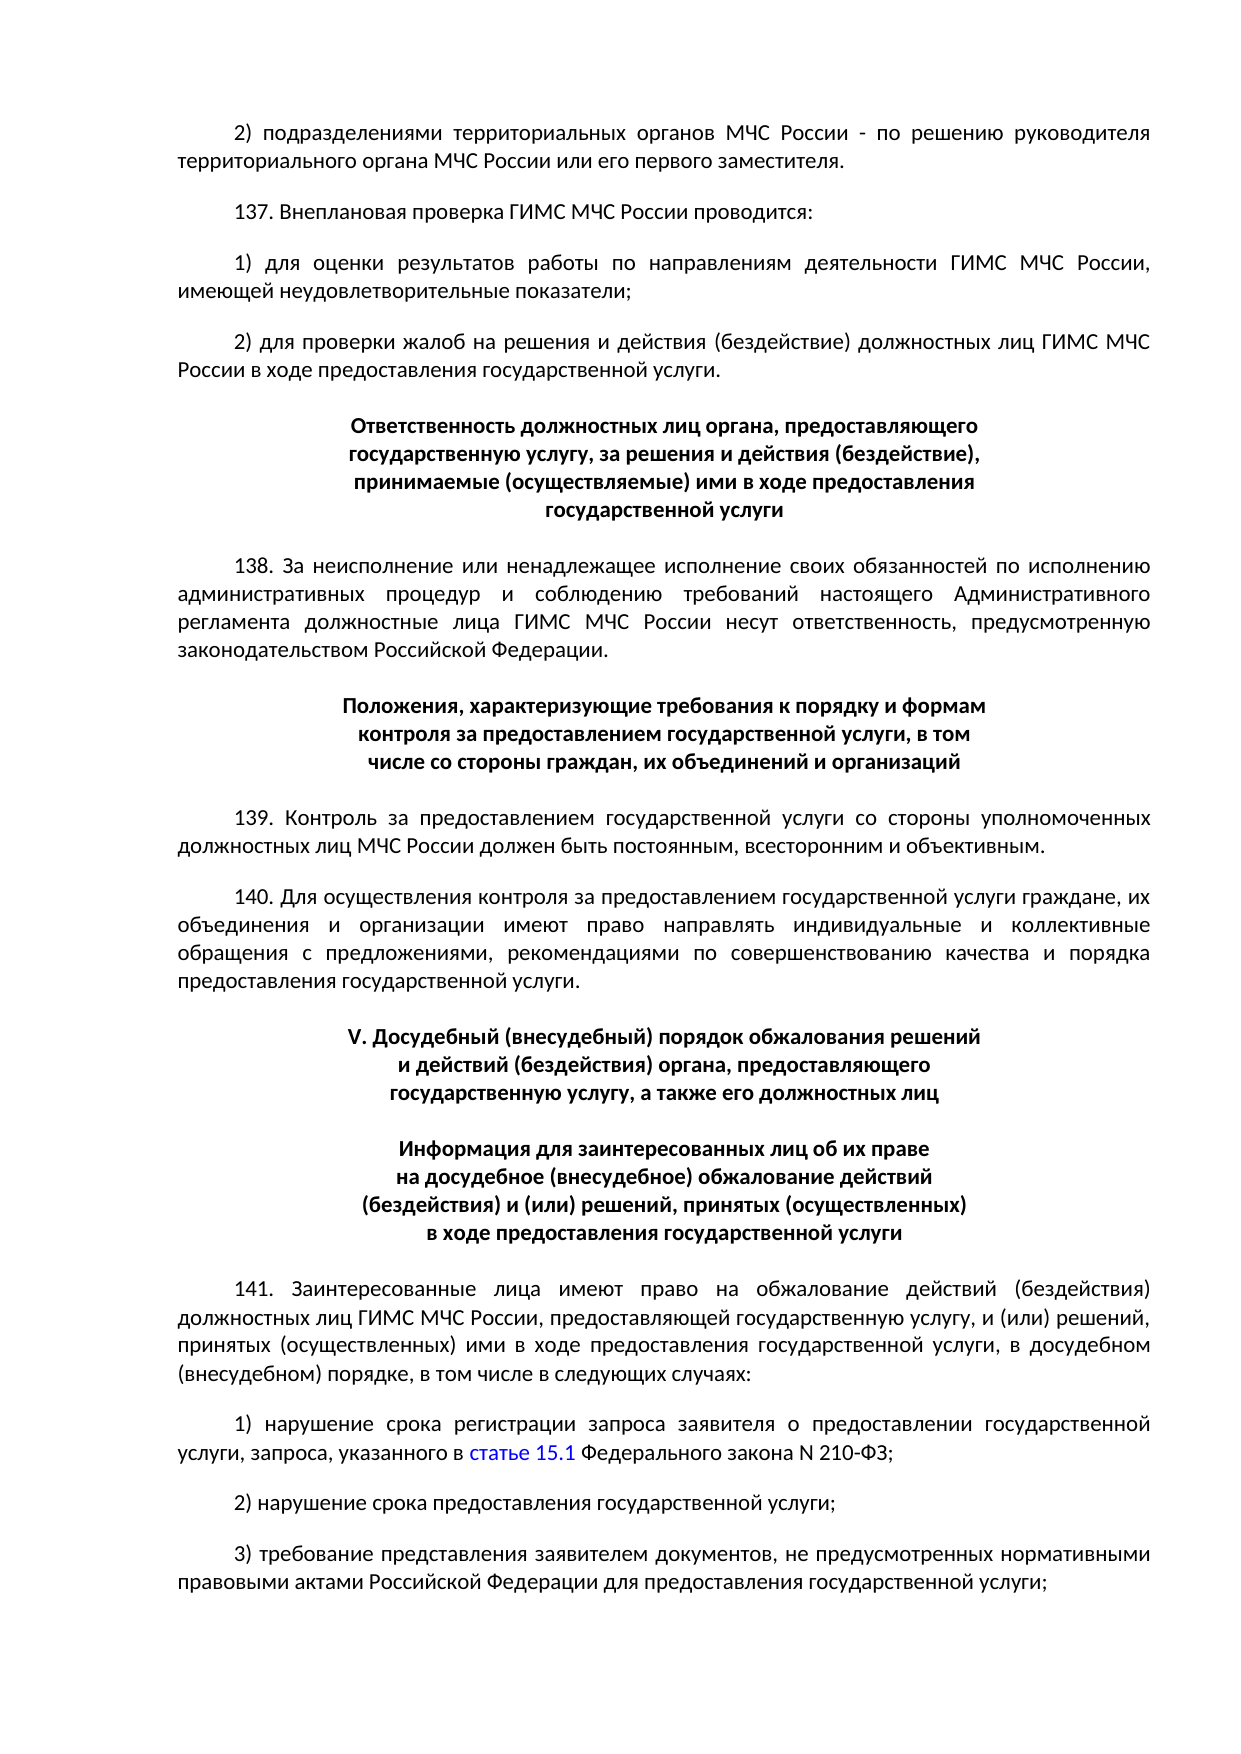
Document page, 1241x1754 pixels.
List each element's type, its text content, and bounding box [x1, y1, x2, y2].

text 2) подразделениями территориальных органов МЧС России - по решению руководителя территориального органа МЧС России или его первого заместителя. [177, 118, 1152, 174]
text 1) нарушение срока регистрации запроса заявителя о предоставлении государственной услуги, запроса, указанного в статье 15.1 Федерального закона N 210-ФЗ; [177, 1409, 1152, 1466]
text 137. Внеплановая проверка ГИМС МЧС России проводится: [177, 197, 1152, 225]
title на досудебное (внесудебное) обжалование действий [177, 1162, 1152, 1191]
title принимаемые (осуществляемые) ими в ходе предоставления [177, 467, 1152, 495]
title Ответственность должностных лиц органа, предоставляющего [177, 411, 1152, 439]
title Информация для заинтересованных лиц об их праве [177, 1134, 1152, 1162]
title государственной услуги [177, 495, 1152, 523]
text 2) для проверки жалоб на решения и действия (бездействие) должностных лиц ГИМС МЧС России в ходе предоставления государственной услуги. [177, 327, 1152, 383]
title Положения, характеризующие требования к порядку и формам [177, 691, 1152, 719]
text 140. Для осуществления контроля за предоставлением государственной услуги граждане, их объединения и организации имеют право направлять индивидуальные и коллективные обращения с предложениями, рекомендациями по совершенствованию качества и порядка предоставления государственной услуги. [177, 882, 1152, 994]
title государственную услугу, за решения и действия (бездействие), [177, 439, 1152, 467]
text 138. За неисполнение или ненадлежащее исполнение своих обязанностей по исполнению административных процедур и соблюдению требований настоящего Административного регламента должностные лица ГИМС МЧС России несут ответственность, предусмотренную законодательством Российской Федерации. [177, 551, 1152, 663]
text 139. Контроль за предоставлением государственной услуги со стороны уполномоченных должностных лиц МЧС России должен быть постоянным, всесторонним и объективным. [177, 803, 1152, 859]
text 2) нарушение срока предоставления государственной услуги; [177, 1488, 1152, 1517]
title и действий (бездействия) органа, предоставляющего [177, 1050, 1152, 1078]
title числе со стороны граждан, их объединений и организаций [177, 747, 1152, 775]
title в ходе предоставления государственной услуги [177, 1218, 1152, 1247]
title V. Досудебный (внесудебный) порядок обжалования решений [177, 1022, 1152, 1050]
title (бездействия) и (или) решений, принятых (осуществленных) [177, 1191, 1152, 1218]
title государственную услугу, а также его должностных лиц [177, 1078, 1152, 1106]
text 3) требование представления заявителем документов, не предусмотренных нормативными правовыми актами Российской Федерации для предоставления государственной услуги; [177, 1539, 1152, 1596]
text 1) для оценки результатов работы по направлениям деятельности ГИМС МЧС России, имеющей неудовлетворительные показатели; [177, 248, 1152, 304]
text 141. Заинтересованные лица имеют право на обжалование действий (бездействия) должностных лиц ГИМС МЧС России, предоставляющей государственную услугу, и (или) решений, принятых (осуществленных) ими в ходе предоставления государственной услуги, в досудебном (внесудебном) порядке, в том числе в следующих случаях: [177, 1274, 1152, 1387]
title контроля за предоставлением государственной услуги, в том [177, 719, 1152, 747]
